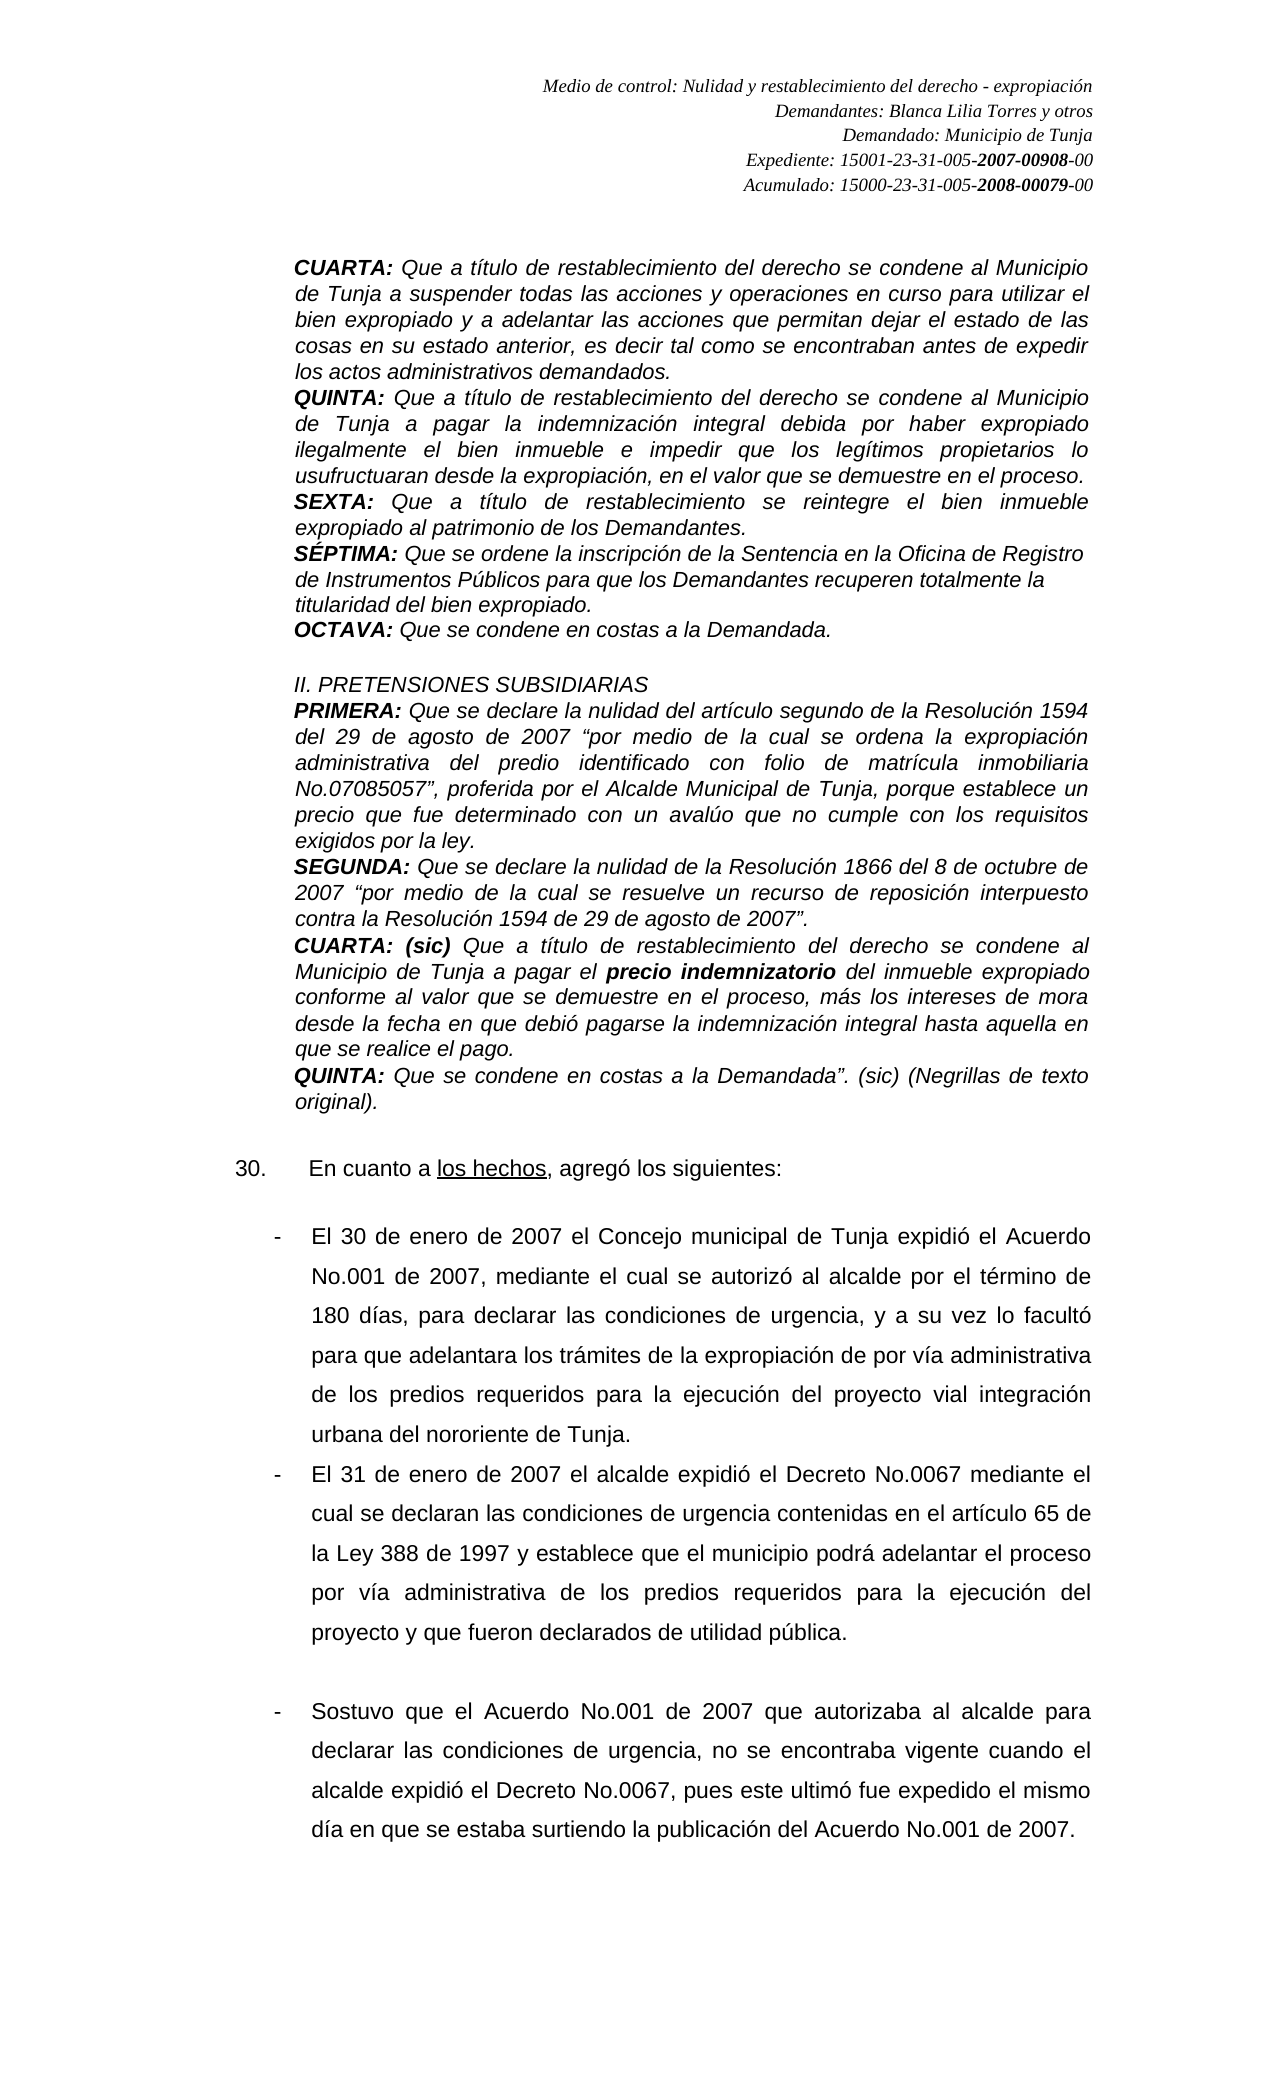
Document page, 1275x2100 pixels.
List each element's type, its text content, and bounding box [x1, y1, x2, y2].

text SÉPTIMA: Que se ordene la inscripción de la Sentencia en la Oficina de Registro de Instrumentos Públicos para que los Demandantes recuperen totalmente la titularidad del bien expropiado. [294, 542, 1094, 617]
text SEGUNDA: Que se declare la nulidad de la Resolución 1866 del 8 de octubre de 2007 “por medio de la cual se resuelve un recurso de reposición interpuesto contra la Resolución 1594 de 29 de agosto de 2007”. [294, 854, 1092, 931]
list El 31 de enero de 2007 el alcalde expidió el Decreto No.0067 mediante el cual se declaran las condiciones de urgencia contenidas en el artículo 65 de la Ley 388 de 1997 y establece que el municipio podrá adelantar el proceso por vía administrativa de los predios requeridos para la ejecución del proyecto y que fueron declarados de utilidad pública. [274, 1461, 1092, 1645]
text SEXTA: Que a título de restablecimiento se reintegre el bien inmueble expropiado al patrimonio de los Demandantes. [294, 489, 1092, 541]
text CUARTA: Que a título de restablecimiento del derecho se condene al Municipio de Tunja a suspender todas las acciones y operaciones en curso para utilizar el bien expropiado y a adelantar las acciones que permitan dejar el estado de las cosas en su estado anterior, es decir tal como se encontraban antes de expedir los actos administrativos demandados. [294, 255, 1092, 384]
list Sostuvo que el Acuerdo No.001 de 2007 que autorizaba al alcalde para declarar las condiciones de urgencia, no se encontraba vigente cuando el alcalde expidió el Decreto No.0067, pues este ultimó fue expedido el mismo día en que se estaba surtiendo la publicación del Acuerdo No.001 de 2007. [274, 1698, 1092, 1843]
text QUINTA: Que se condene en costas a la Demandada”. (sic) (Negrillas de texto original). [294, 1063, 1092, 1114]
text II. PRETENSIONES SUBSIDIARIAS [294, 672, 1092, 697]
text OCTAVA: Que se condene en costas a la Demandada. [294, 617, 1092, 642]
text PRIMERA: Que se declare la nulidad del artículo segundo de la Resolución 1594 del 29 de agosto de 2007 “por medio de la cual se ordena la expropiación administrativa del predio identificado con folio de matrícula inmobiliaria No.07085057”, proferida por el Alcalde Municipal de Tunja, porque establece un precio que fue determinado con un avalúo que no cumple con los requisitos exigidos por la ley. [294, 698, 1092, 853]
list El 30 de enero de 2007 el Concejo municipal de Tunja expidió el Acuerdo No.001 de 2007, mediante el cual se autorizó al alcalde por el término de 180 días, para declarar las condiciones de urgencia, y a su vez lo facultó para que adelantara los trámites de la expropiación de por vía administrativa de los predios requeridos para la ejecución del proyecto vial integración urbana del nororiente de Tunja. [274, 1223, 1092, 1447]
text CUARTA: (sic) Que a título de restablecimiento del derecho se condene al Municipio de Tunja a pagar el precio indemnizatorio del inmueble expropiado conforme al valor que se demuestre en el proceso, más los intereses de mora desde la fecha en que debió pagarse la indemnización integral hasta aquella en que se realice el pago. [294, 933, 1092, 1062]
text QUINTA: Que a título de restablecimiento del derecho se condene al Municipio de Tunja a pagar la indemnización integral debida por haber expropiado ilegalmente el bien inmueble e impedir que los legítimos propietarios lo usufructuaran desde la expropiación, en el valor que se demuestre en el proceso. [294, 385, 1092, 488]
text 30. En cuanto a los hechos, agregó los siguientes: [235, 1154, 1093, 1181]
